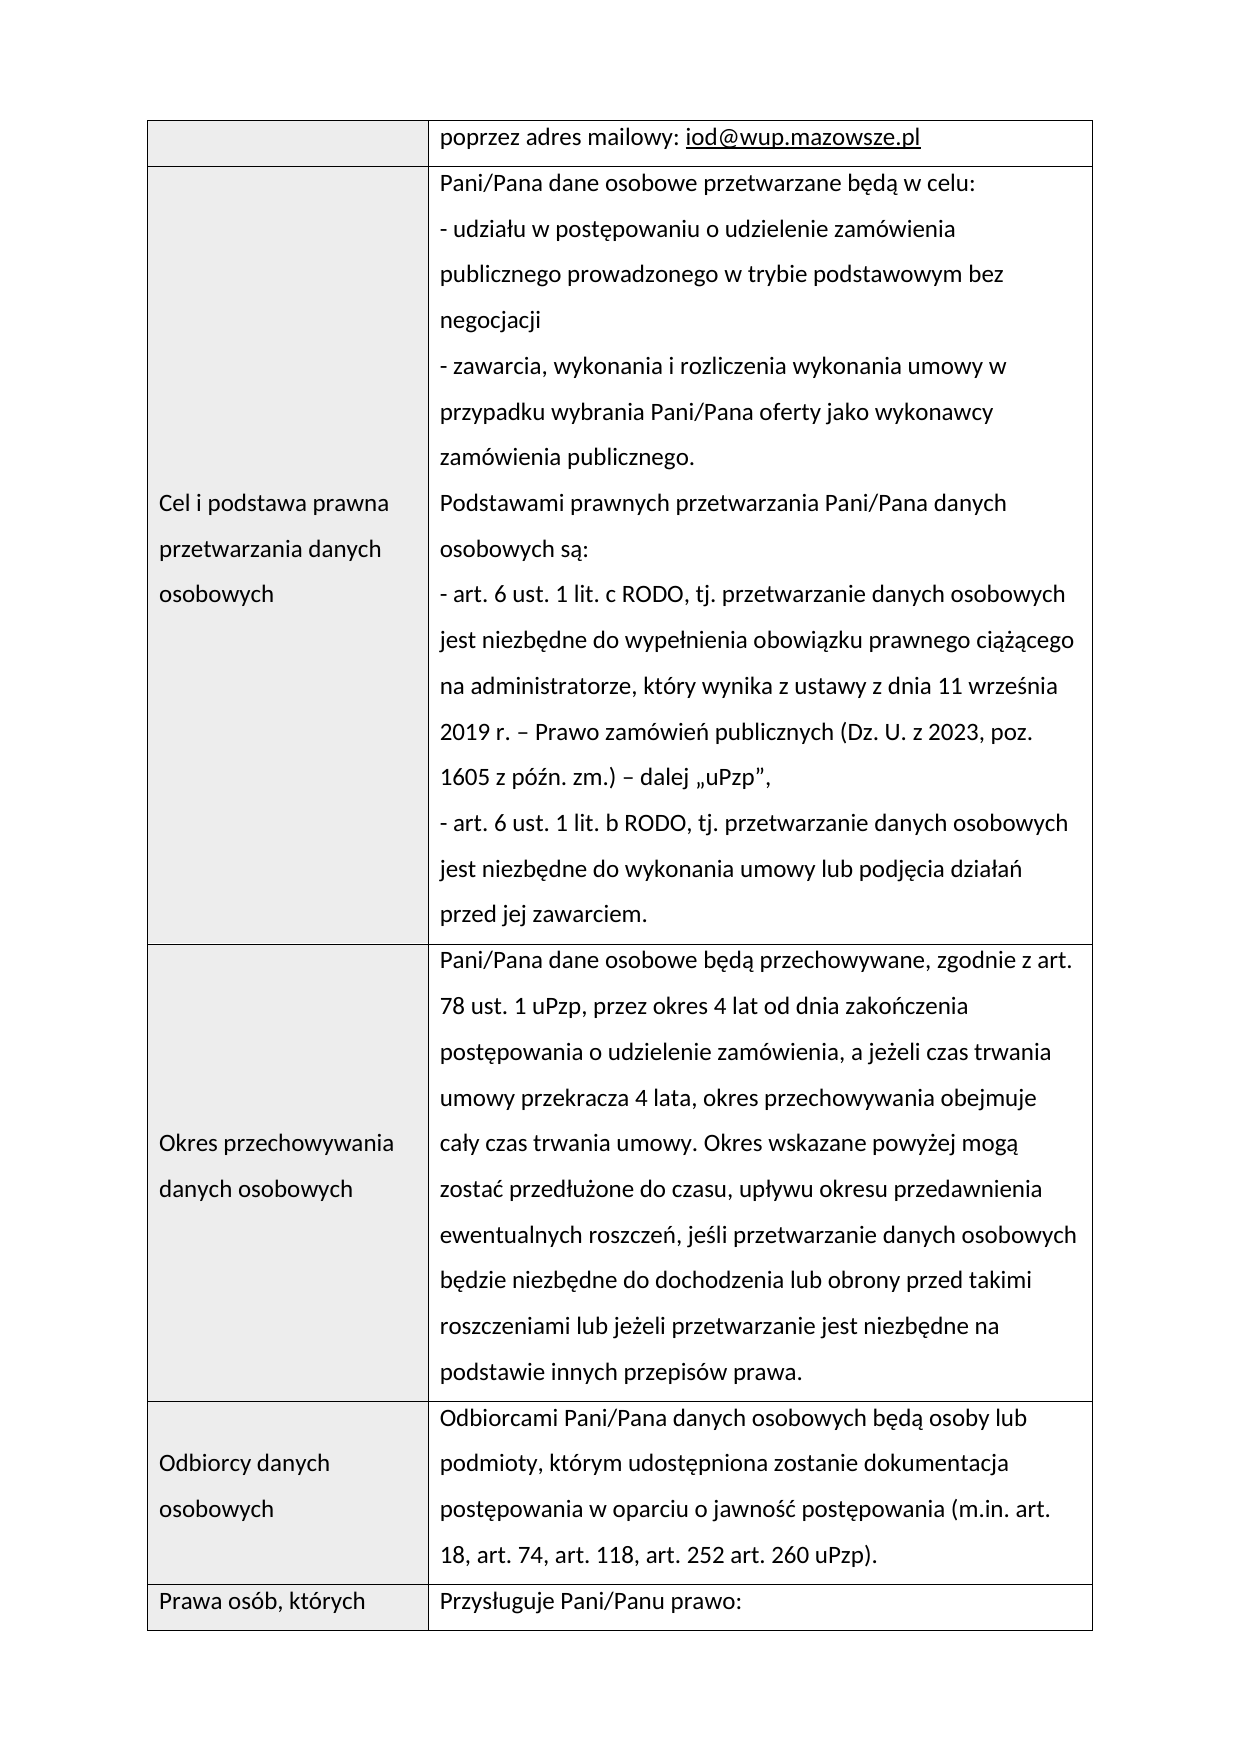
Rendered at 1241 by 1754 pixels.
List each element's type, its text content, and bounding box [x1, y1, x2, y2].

table_cell Odbiorcami Pani/Pana danych osobowych będą osoby lub podmioty, którym udostępniona zostanie dokumentacja postępowania w oparciu o jawność postępowania (m.in. art. 18, art. 74, art. 118, art. 252 art. 260 uPzp). [429, 1402, 1092, 1584]
table_cell Cel i podstawa prawna przetwarzania danych osobowych [148, 167, 428, 943]
table_cell Okres przechowywania danych osobowych [148, 945, 428, 1401]
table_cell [429, 1585, 1092, 1630]
table_cell Odbiorcy danych osobowych [148, 1402, 428, 1584]
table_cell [429, 121, 1092, 166]
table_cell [148, 121, 428, 166]
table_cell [148, 1585, 428, 1630]
table_cell Pani/Pana dane osobowe przetwarzane będą w celu: - udziału w postępowaniu o udzielenie zamówienia publicznego prowadzonego w trybie podstawowym bez negocjacji - zawarcia, wykonania i rozliczenia wykonania umowy w przypadku wybrania Pani/Pana oferty jako wykonawcy zamówienia publicznego. Podstawami prawnych przetwarzania Pani/Pana danych osobowych są: - art. 6 ust. 1 lit. c RODO, tj. przetwarzanie danych osobowych jest niezbędne do wypełnienia obowiązku prawnego ciążącego na administratorze, który wynika z ustawy z dnia 11 września 2019 r. ‒ Prawo zamówień publicznych (Dz. U. z 2023, poz. 1605 z późn. zm.) – dalej „uPzp”, - art. 6 ust. 1 lit. b RODO, tj. przetwarzanie danych osobowych jest niezbędne do wykonania umowy lub podjęcia działań przed jej zawarciem. [429, 167, 1092, 943]
table_cell Pani/Pana dane osobowe będą przechowywane, zgodnie z art. 78 ust. 1 uPzp, przez okres 4 lat od dnia zakończenia postępowania o udzielenie zamówienia, a jeżeli czas trwania umowy przekracza 4 lata, okres przechowywania obejmuje cały czas trwania umowy. Okres wskazane powyżej mogą zostać przedłużone do czasu, upływu okresu przedawnienia ewentualnych roszczeń, jeśli przetwarzanie danych osobowych będzie niezbędne do dochodzenia lub obrony przed takimi roszczeniami lub jeżeli przetwarzanie jest niezbędne na podstawie innych przepisów prawa. [429, 945, 1092, 1401]
